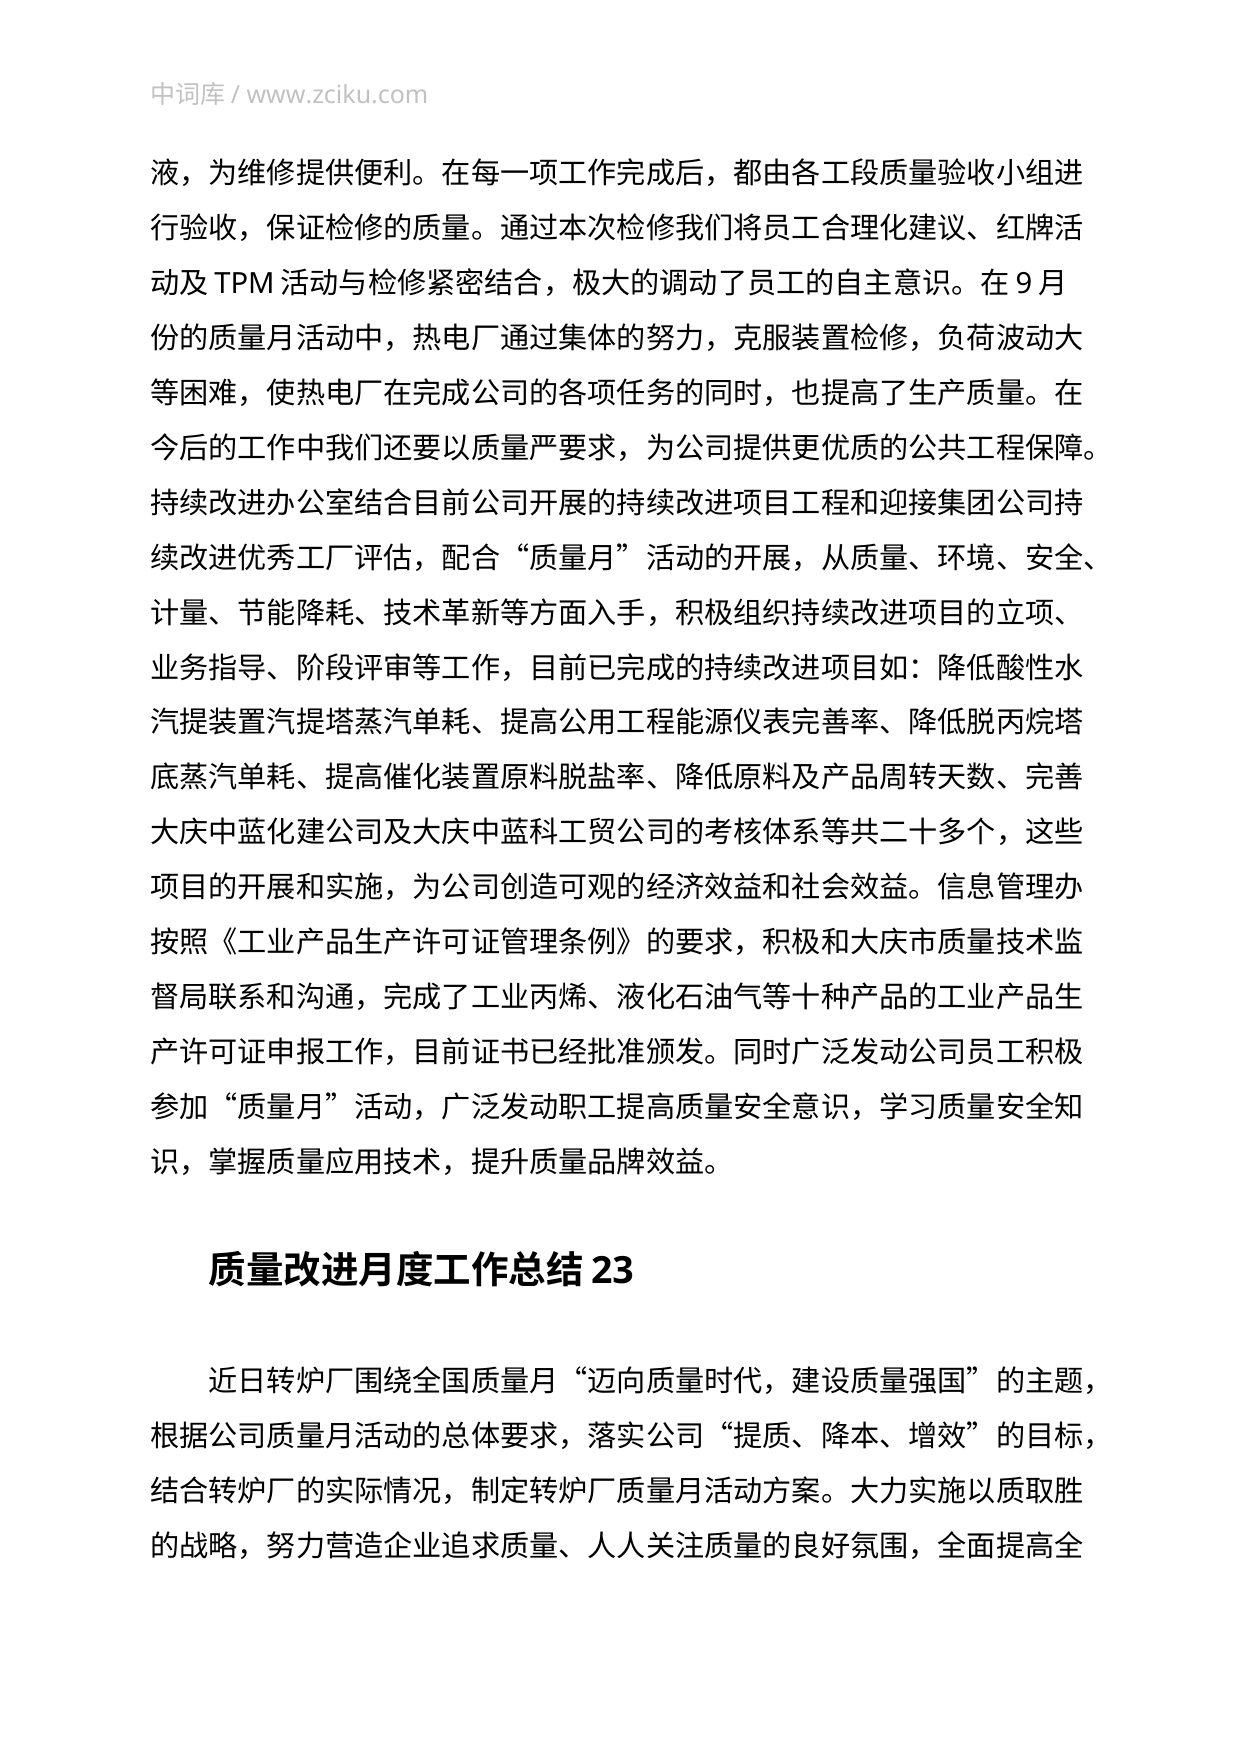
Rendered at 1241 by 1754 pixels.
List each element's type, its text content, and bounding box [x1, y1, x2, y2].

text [150, 150, 1090, 1181]
text 质量改进月度工作总结23 [150, 1240, 1090, 1294]
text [150, 1358, 1090, 1564]
